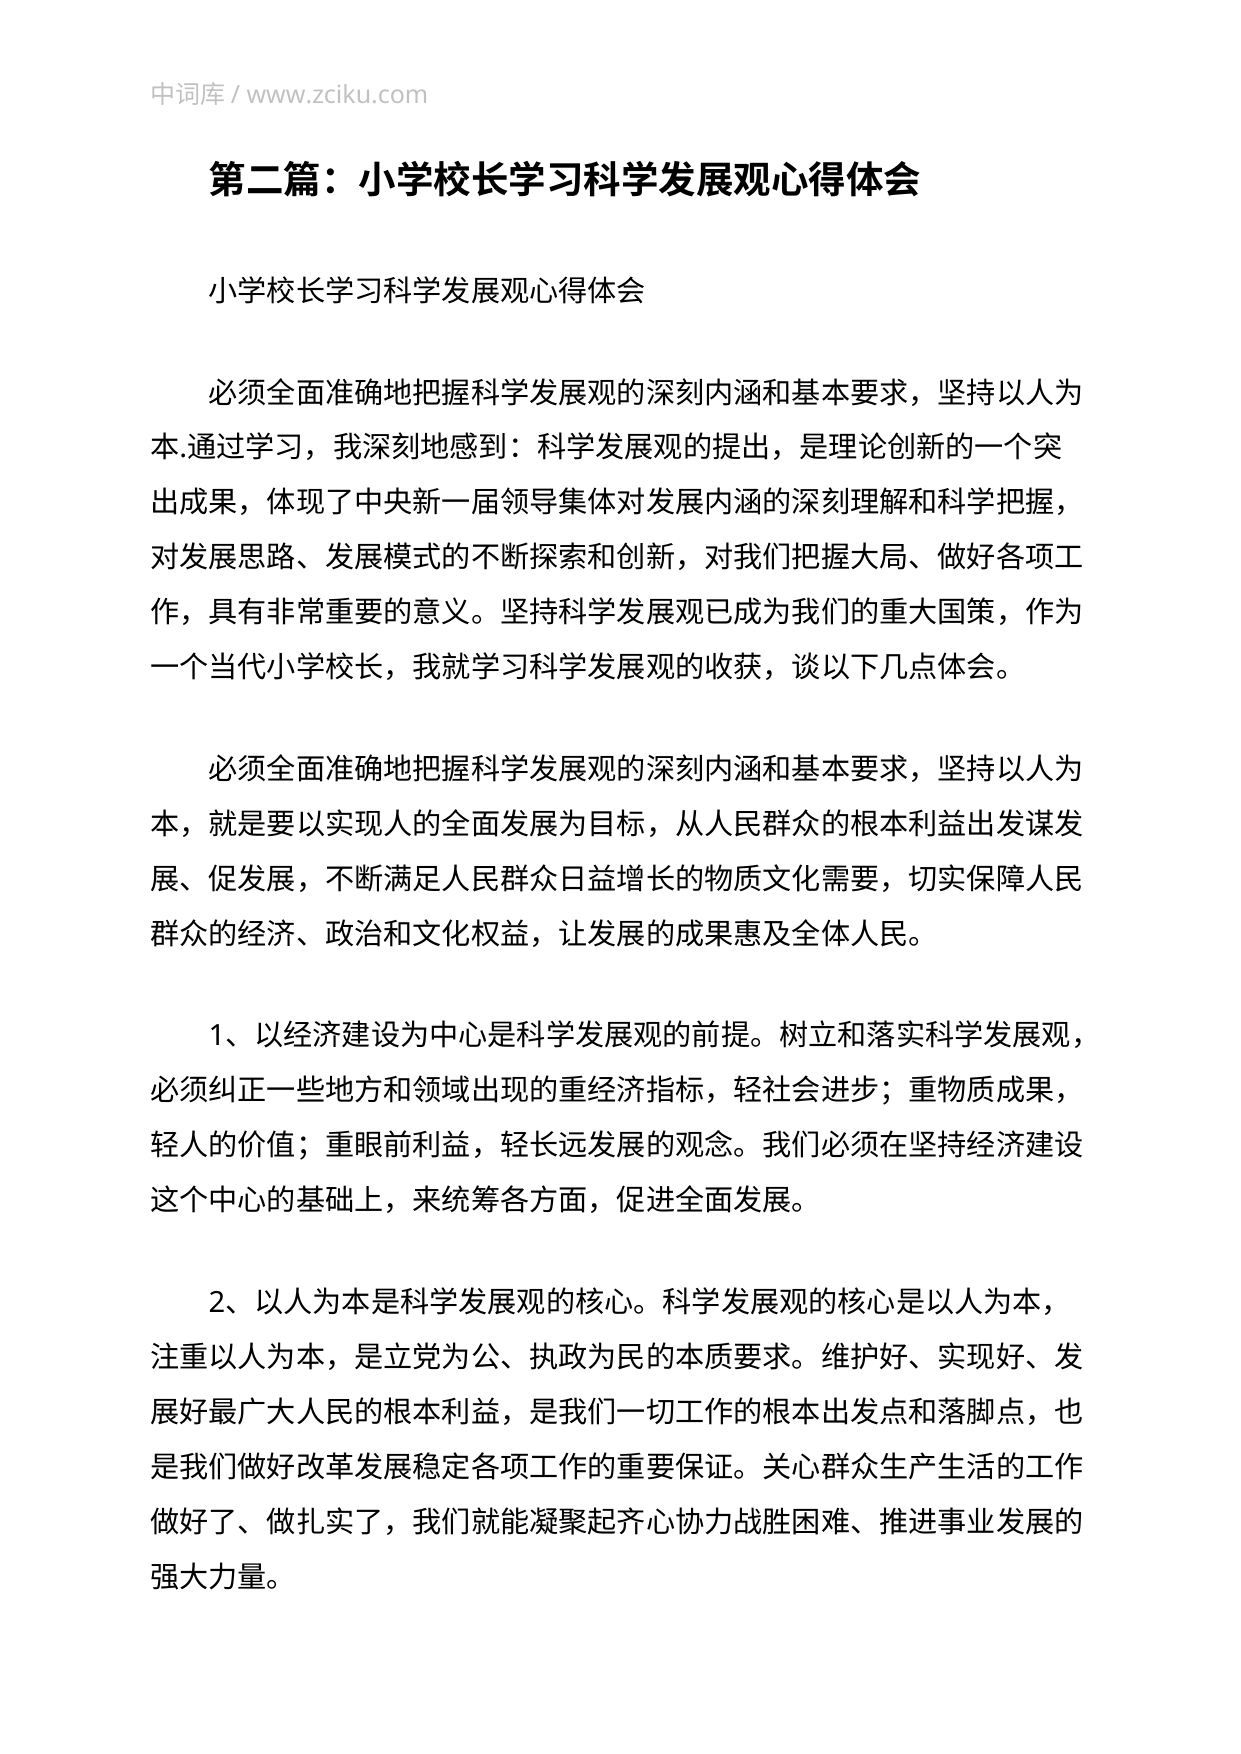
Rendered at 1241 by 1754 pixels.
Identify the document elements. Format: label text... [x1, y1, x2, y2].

text 2、以人为本是科学发展观的核心。科学发展观的核心是以人为本，注重以人为本，是立党为公、执政为民的本质要求。维护好、实现好、发展好最广大人民的根本利益，是我们一切工作的根本出发点和落脚点，也是我们做好改革发展稳定各项工作的重要保证。关心群众生产生活的工作做好了、做扎实了，我们就能凝聚起齐心协力战胜困难、推进事业发展的强大力量。 [150, 1278, 1090, 1595]
text 必须全面准确地把握科学发展观的深刻内涵和基本要求，坚持以人为本.通过学习，我深刻地感到：科学发展观的提出，是理论创新的一个突出成果，体现了中央新一届领导集体对发展内涵的深刻理解和科学把握，对发展思路、发展模式的不断探索和创新，对我们把握大局、做好各项工作，具有非常重要的意义。坚持科学发展观已成为我们的重大国策，作为一个当代小学校长，我就学习科学发展观的收获，谈以下几点体会。 [150, 369, 1090, 686]
text 小学校长学习科学发展观心得体会 [150, 267, 1090, 310]
text 必须全面准确地把握科学发展观的深刻内涵和基本要求，坚持以人为本，就是要以实现人的全面发展为目标，从人民群众的根本利益出发谋发展、促发展，不断满足人民群众日益增长的物质文化需要，切实保障人民群众的经济、政治和文化权益，让发展的成果惠及全体人民。 [150, 746, 1090, 952]
text 1、以经济建设为中心是科学发展观的前提。树立和落实科学发展观，必须纠正一些地方和领域出现的重经济指标，轻社会进步；重物质成果，轻人的价值；重眼前利益，轻长远发展的观念。我们必须在坚持经济建设这个中心的基础上，来统筹各方面，促进全面发展。 [150, 1012, 1090, 1219]
text 第二篇：小学校长学习科学发展观心得体会 [150, 150, 1090, 204]
